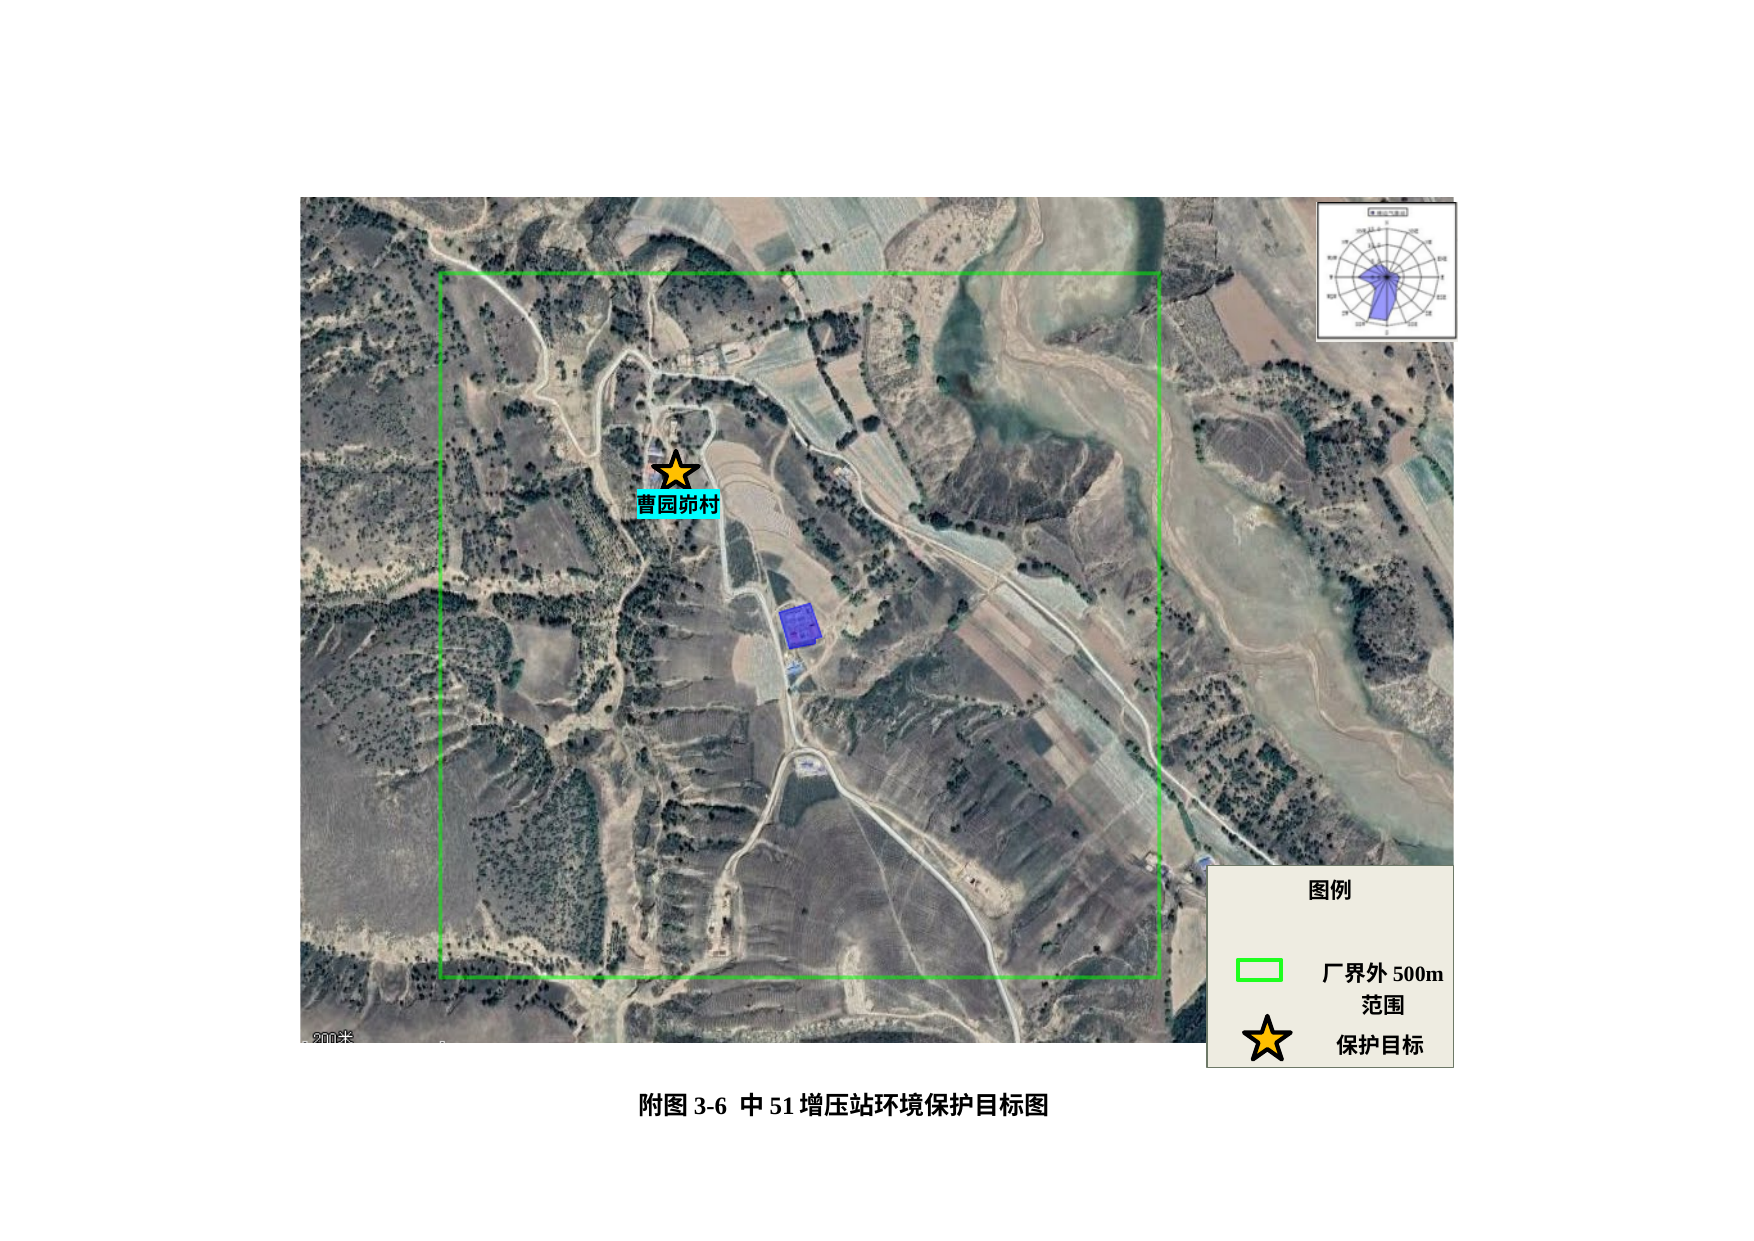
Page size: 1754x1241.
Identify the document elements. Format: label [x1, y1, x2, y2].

picture [300, 197, 1458, 1043]
